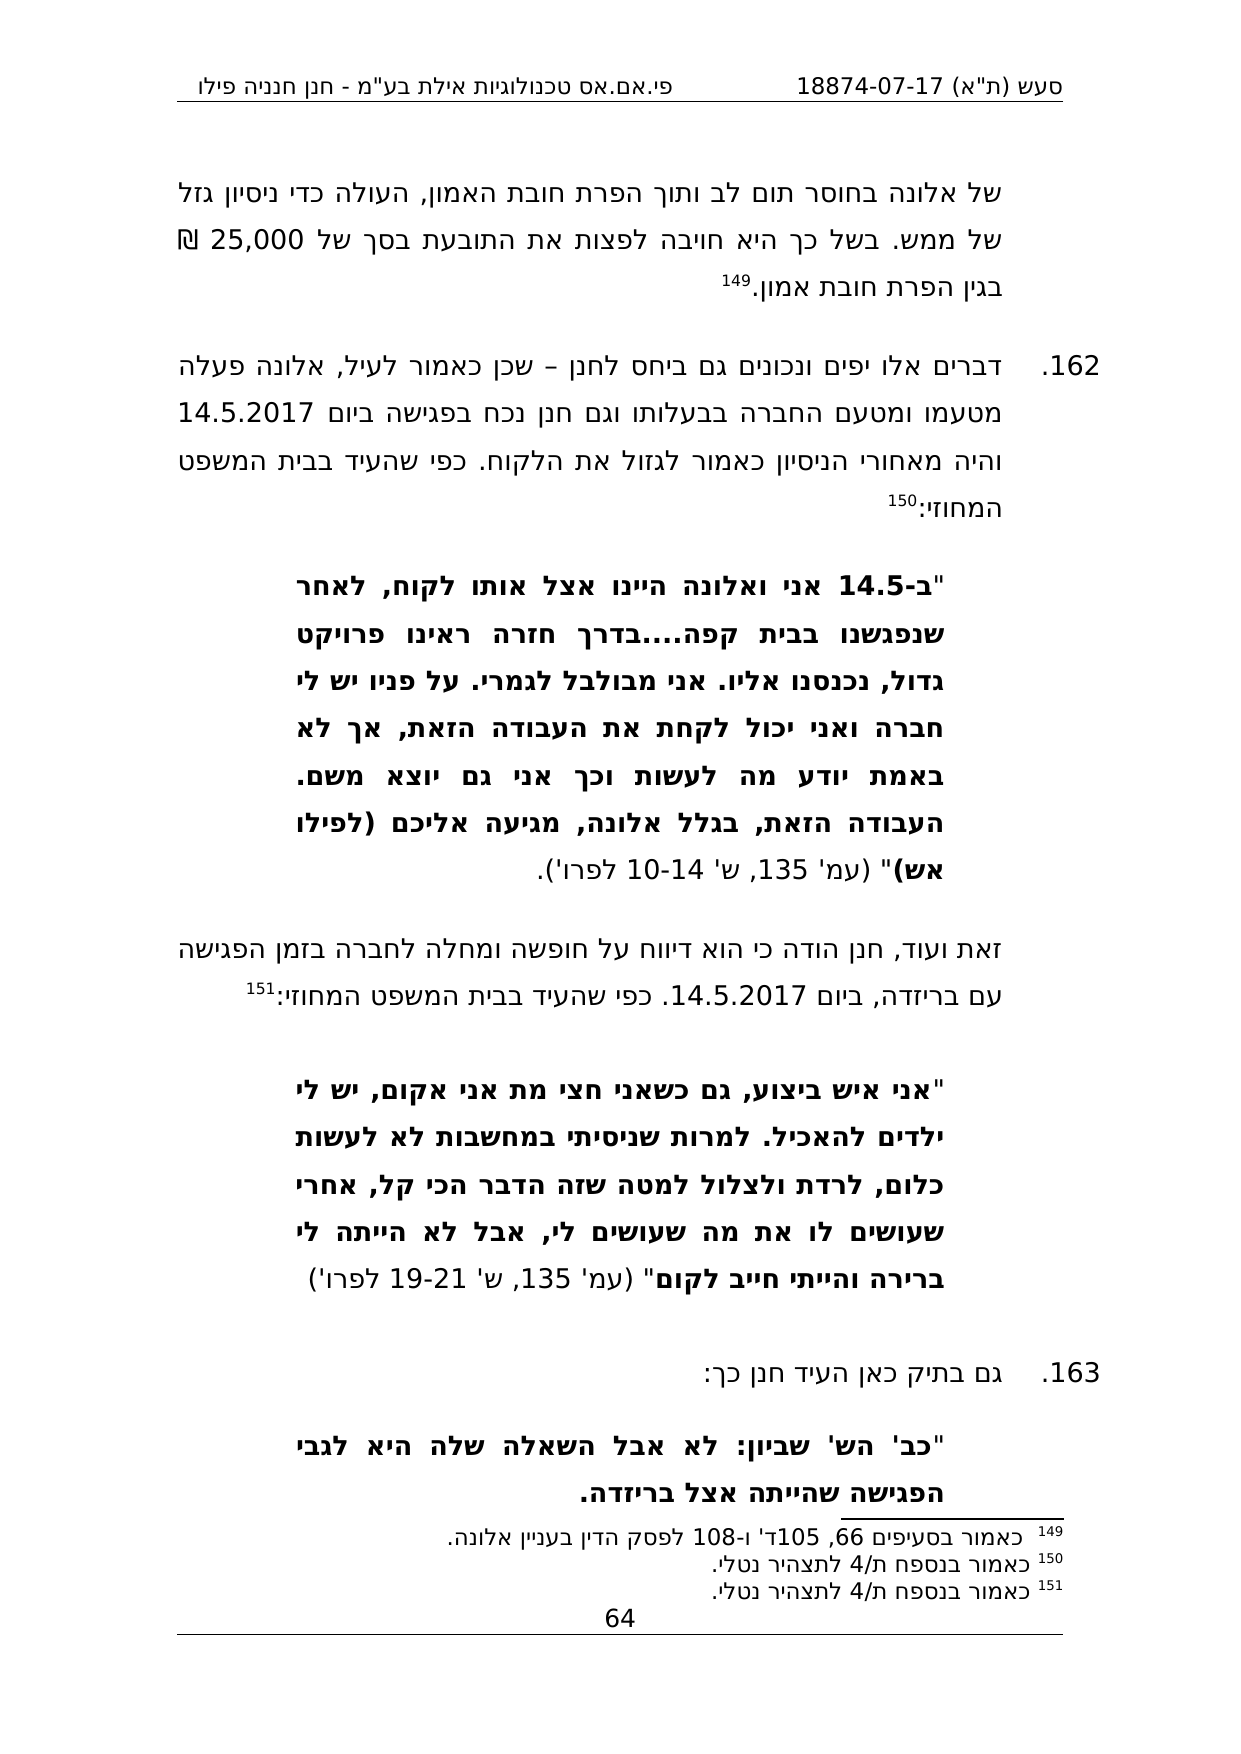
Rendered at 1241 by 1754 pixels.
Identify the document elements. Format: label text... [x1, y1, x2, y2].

list דברים אלו יפים ונכונים גם ביחס לחנן – שכן כאמור לעיל, אלונה פעלה מטעמו ומטעם החברה בבעלותו וגם חנן נכח בפגישה ביום 14.5.2017 והיה מאחורי הניסיון כאמור לגזול את הלקוח. כפי שהעיד בבית המשפט המחוזי: [177, 350, 1041, 524]
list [177, 177, 1041, 303]
list גם בתיק כאן העיד חנן כך: [177, 1358, 1041, 1389]
text זאת ועוד, חנן הודה כי הוא דיווח על חופשה ומחלה לחברה בזמן הפגישה עם בריזדה, ביום 14.5.2017. כפי שהעיד בבית המשפט המחוזי: [177, 933, 1003, 1012]
text "אני איש ביצוע, גם כשאני חצי מת אני אקום, יש לי ילדים להאכיל. למרות שניסיתי במחשבות לא לעשות כלום, לרדת ולצלול למטה שזה הדבר הכי קל, אחרי שעושים לו את מה שעושים לי, אבל לא הייתה לי ברירה והייתי חייב לקום" (עמ' 135, ש' 19-21 לפרו') [295, 1074, 945, 1295]
title "כב' הש' שביון: לא אבל השאלה שלה היא לגבי הפגישה שהייתה אצל בריזדה. [295, 1430, 945, 1509]
text "ב-14.5 אני ואלונה היינו אצל אותו לקוח, לאחר שנפגשנו בבית קפה....בדרך חזרה ראינו פרויקט גדול, נכנסנו אליו. אני מבולבל לגמרי. על פניו יש לי חברה ואני יכול לקחת את העבודה הזאת, אך לא באמת יודע מה לעשות וכך אני גם יוצא משם. העבודה הזאת, בגלל אלונה, מגיעה אליכם (לפילו אש)" (עמ' 135, ש' 10-14 לפרו'). [295, 571, 945, 886]
